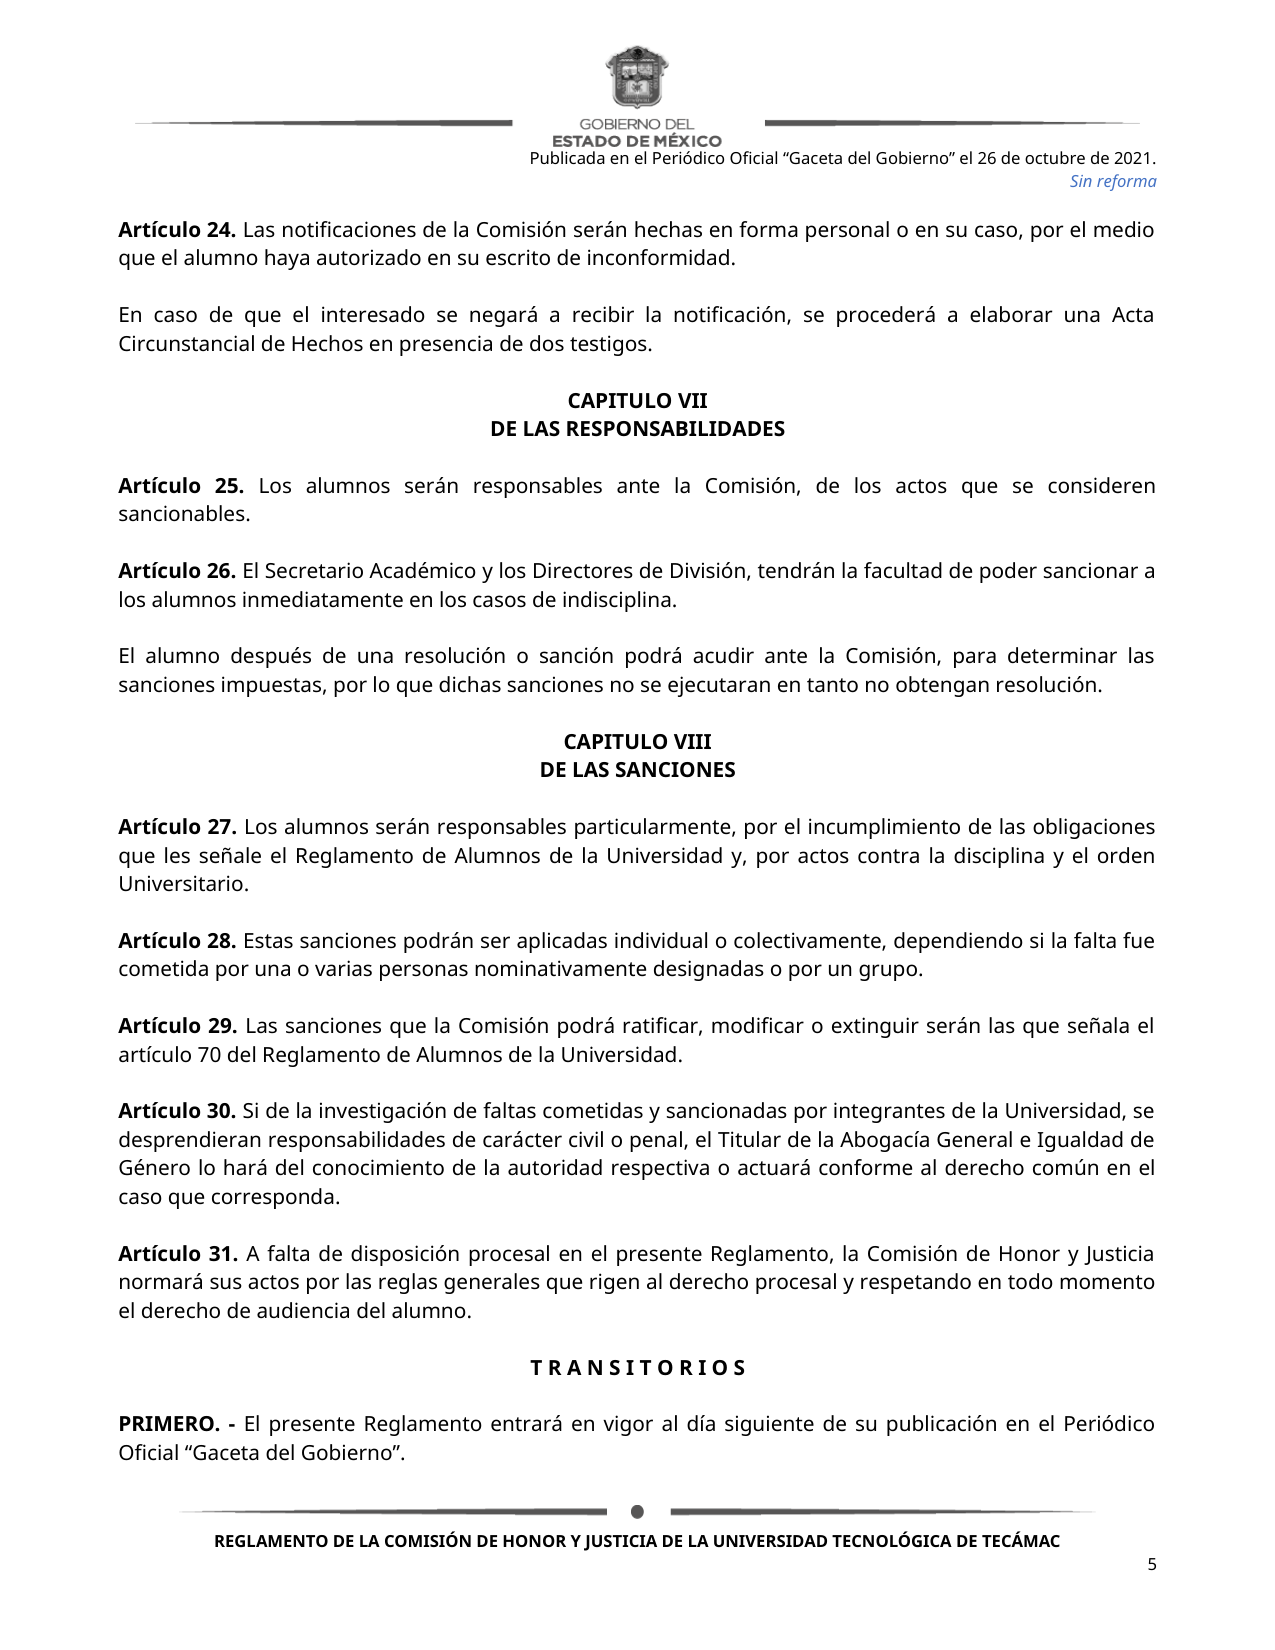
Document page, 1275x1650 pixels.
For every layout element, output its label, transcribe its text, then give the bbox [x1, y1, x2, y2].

picture [135, 44, 1140, 147]
text T R A N S I T O R I O S [118, 1353, 1157, 1381]
text Artículo 30. Si de la investigación de faltas cometidas y sancionadas por integrantes de la Universidad, se desprendieran responsabilidades de carácter civil o penal, el Titular de la Abogacía General e Igualdad de Género lo hará del conocimiento de la autoridad respectiva o actuará conforme al derecho común en el caso que corresponda. [118, 1097, 1157, 1210]
text CAPITULO VIII [118, 727, 1157, 755]
text Artículo 25. Los alumnos serán responsables ante la Comisión, de los actos que se consideren sancionables. [118, 471, 1157, 528]
picture [179, 1505, 1096, 1519]
text DE LAS RESPONSABILIDADES [118, 414, 1157, 443]
text El alumno después de una resolución o sanción podrá acudir ante la Comisión, para determinar las sanciones impuestas, por lo que dichas sanciones no se ejecutaran en tanto no obtengan resolución. [118, 642, 1157, 698]
text DE LAS SANCIONES [118, 755, 1157, 784]
text Artículo 24. Las notificaciones de la Comisión serán hechas en forma personal o en su caso, por el medio que el alumno haya autorizado en su escrito de inconformidad. [118, 215, 1157, 272]
text Artículo 28. Estas sanciones podrán ser aplicadas individual o colectivamente, dependiendo si la falta fue cometida por una o varias personas nominativamente designadas o por un grupo. [118, 926, 1157, 983]
text PRIMERO. - El presente Reglamento entrará en vigor al día siguiente de su publicación en el Periódico Oficial “Gaceta del Gobierno”. [118, 1409, 1157, 1466]
text CAPITULO VII [118, 386, 1157, 414]
text Artículo 26. El Secretario Académico y los Directores de División, tendrán la facultad de poder sancionar a los alumnos inmediatamente en los casos de indisciplina. [118, 556, 1157, 613]
text En caso de que el interesado se negará a recibir la notificación, se procederá a elaborar una Acta Circunstancial de Hechos en presencia de dos testigos. [118, 300, 1157, 357]
text Artículo 27. Los alumnos serán responsables particularmente, por el incumplimiento de las obligaciones que les señale el Reglamento de Alumnos de la Universidad y, por actos contra la disciplina y el orden Universitario. [118, 812, 1157, 898]
text Artículo 31. A falta de disposición procesal en el presente Reglamento, la Comisión de Honor y Justicia normará sus actos por las reglas generales que rigen al derecho procesal y respetando en todo momento el derecho de audiencia del alumno. [118, 1239, 1157, 1324]
text Artículo 29. Las sanciones que la Comisión podrá ratificar, modificar o extinguir serán las que señala el artículo 70 del Reglamento de Alumnos de la Universidad. [118, 1011, 1157, 1068]
